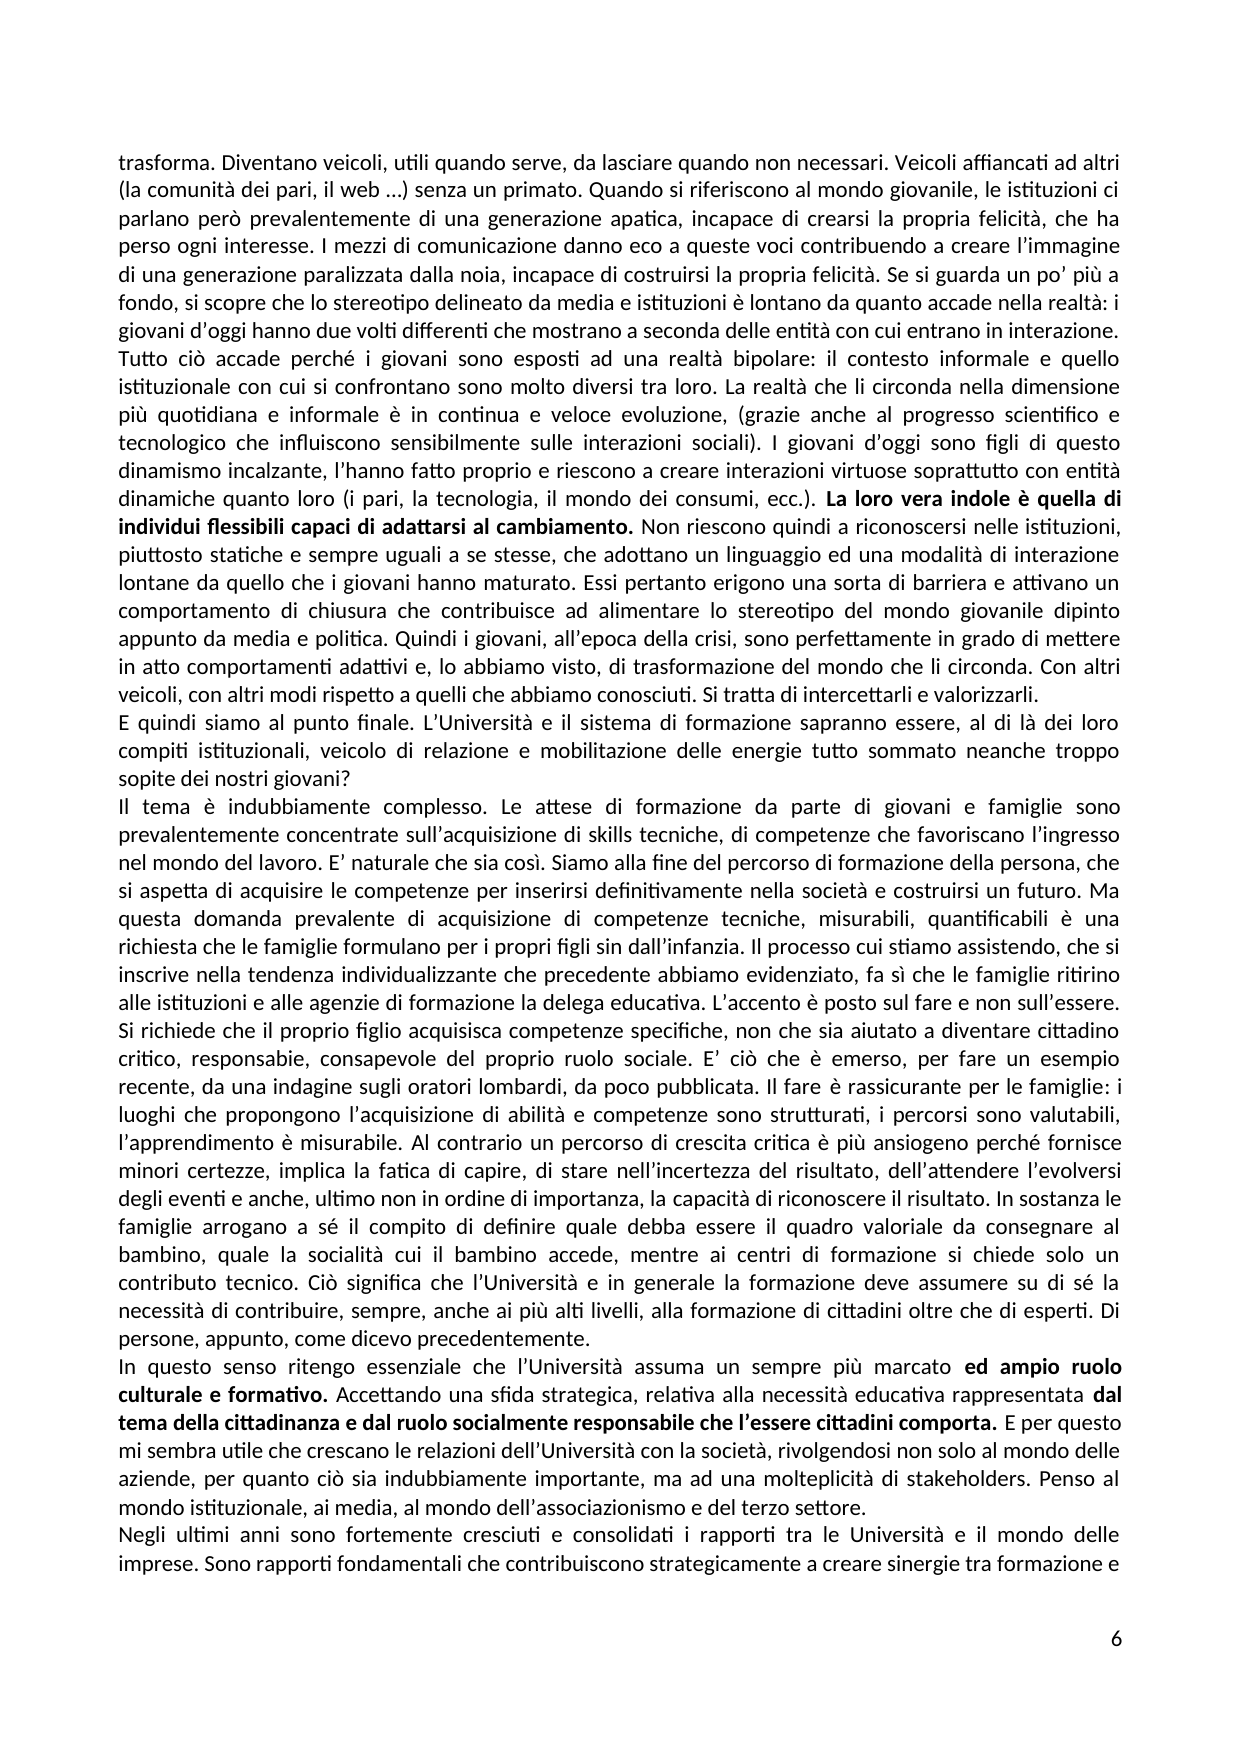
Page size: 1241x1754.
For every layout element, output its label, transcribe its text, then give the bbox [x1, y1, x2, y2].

text E quindi siamo al punto finale. L’Università e il sistema di formazione sapranno essere, al di là dei loro compiti istituzionali, veicolo di relazione e mobilitazione delle energie tutto sommato neanche troppo sopite dei nostri giovani? [118, 708, 1122, 792]
text Il tema è indubbiamente complesso. Le attese di formazione da parte di giovani e famiglie sono prevalentemente concentrate sull’acquisizione di skills tecniche, di competenze che favoriscano l’ingresso nel mondo del lavoro. E’ naturale che sia così. Siamo alla fine del percorso di formazione della persona, che si aspetta di acquisire le competenze per inserirsi definitivamente nella società e costruirsi un futuro. Ma questa domanda prevalente di acquisizione di competenze tecniche, misurabili, quantificabili è una richiesta che le famiglie formulano per i propri figli sin dall’infanzia. Il processo cui stiamo assistendo, che si inscrive nella tendenza individualizzante che precedente abbiamo evidenziato, fa sì che le famiglie ritirino alle istituzioni e alle agenzie di formazione la delega educativa. L’accento è posto sul fare e non sull’essere. Si richiede che il proprio figlio acquisisca competenze specifiche, non che sia aiutato a diventare cittadino critico, responsabie, consapevole del proprio ruolo sociale. E’ ciò che è emerso, per fare un esempio recente, da una indagine sugli oratori lombardi, da poco pubblicata. Il fare è rassicurante per le famiglie: i luoghi che propongono l’acquisizione di abilità e competenze sono strutturati, i percorsi sono valutabili, l’apprendimento è misurabile. Al contrario un percorso di crescita critica è più ansiogeno perché fornisce minori certezze, implica la fatica di capire, di stare nell’incertezza del risultato, dell’attendere l’evolversi degli eventi e anche, ultimo non in ordine di importanza, la capacità di riconoscere il risultato. In sostanza le famiglie arrogano a sé il compito di definire quale debba essere il quadro valoriale da consegnare al bambino, quale la socialità cui il bambino accede, mentre ai centri di formazione si chiede solo un contributo tecnico. Ciò significa che l’Università e in generale la formazione deve assumere su di sé la necessità di contribuire, sempre, anche ai più alti livelli, alla formazione di cittadini oltre che di esperti. Di persone, appunto, come dicevo precedentemente. [118, 792, 1122, 1352]
text In questo senso ritengo essenziale che l’Università assuma un sempre più marcato ed ampio ruolo culturale e formativo. Accettando una sfida strategica, relativa alla necessità educativa rappresentata dal tema della cittadinanza e dal ruolo socialmente responsabile che l’essere cittadini comporta. E per questo mi sembra utile che crescano le relazioni dell’Università con la società, rivolgendosi non solo al mondo delle aziende, per quanto ciò sia indubbiamente importante, ma ad una molteplicità di stakeholders. Penso al mondo istituzionale, ai media, al mondo dell’associazionismo e del terzo settore. [118, 1352, 1122, 1521]
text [118, 1521, 1122, 1577]
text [118, 148, 1122, 708]
